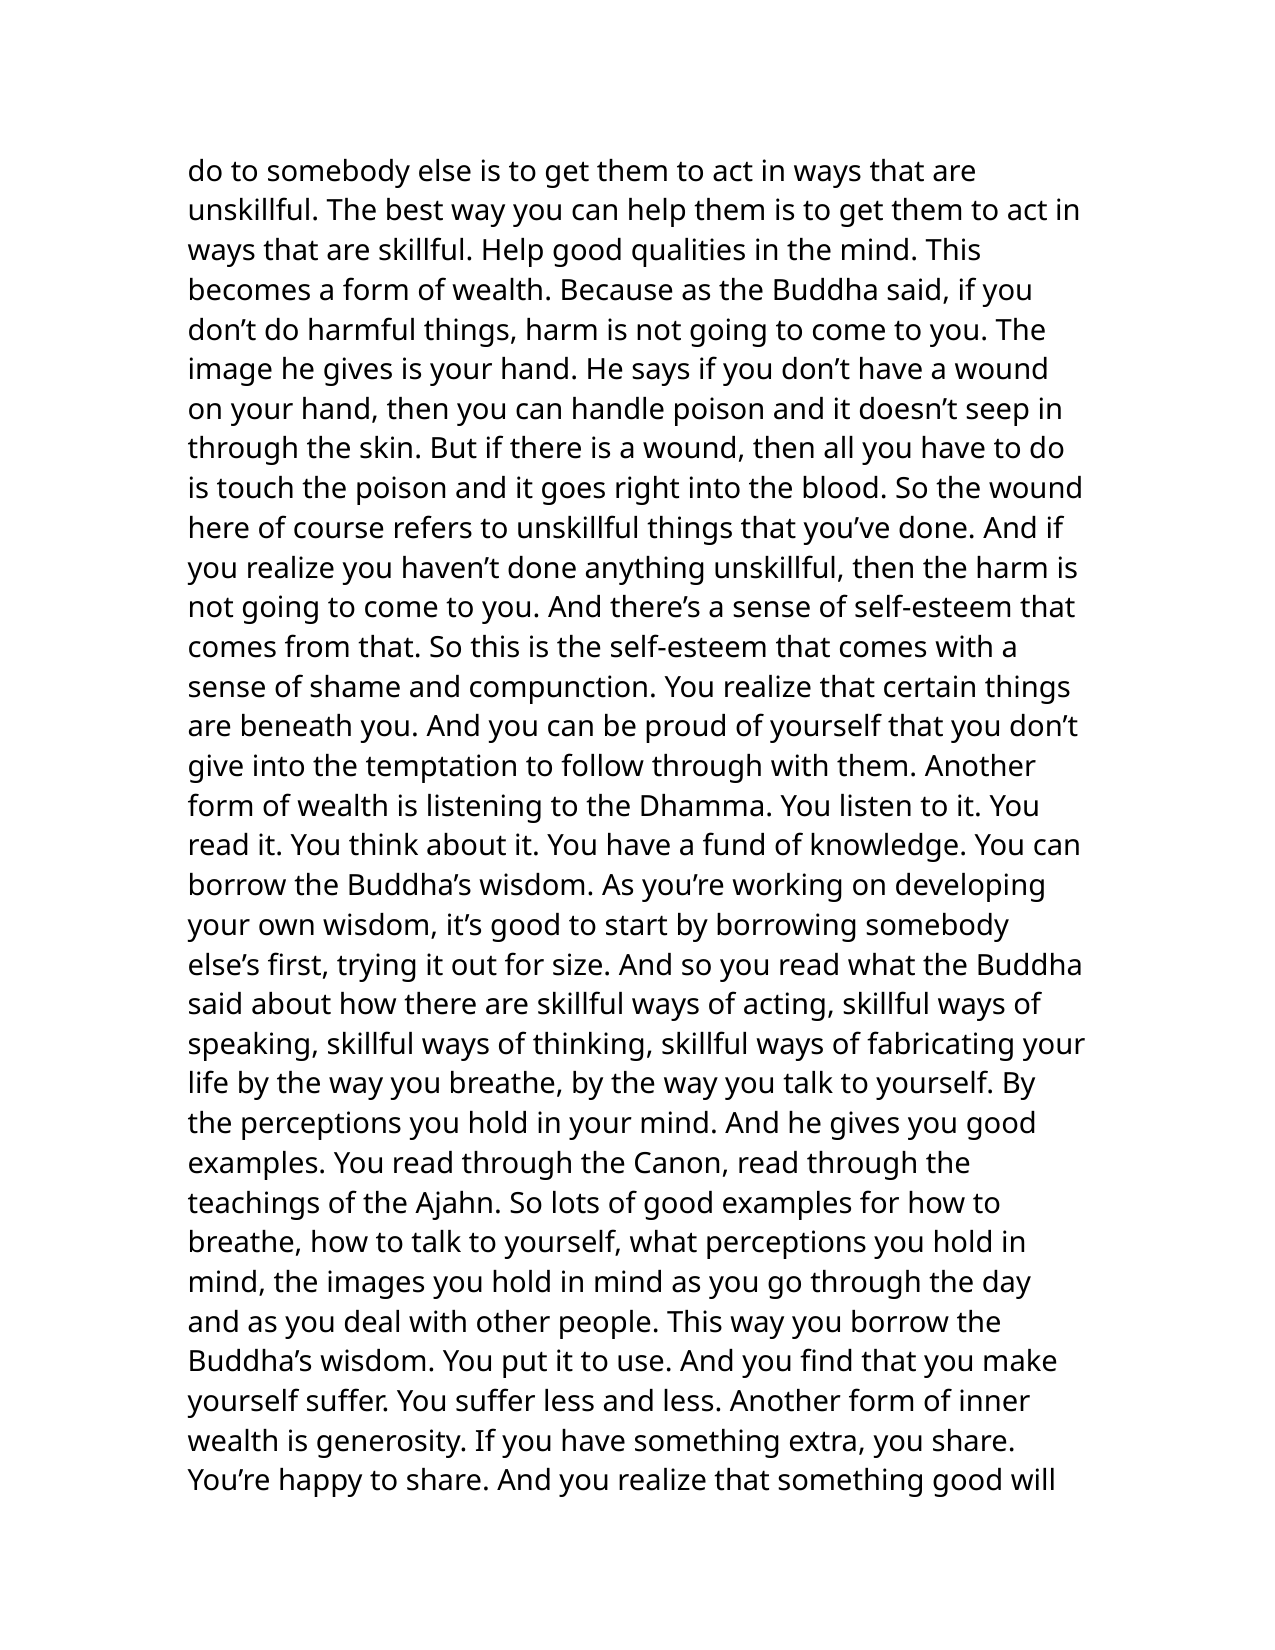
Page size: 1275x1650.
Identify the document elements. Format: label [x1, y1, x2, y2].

text [187, 150, 1087, 1499]
